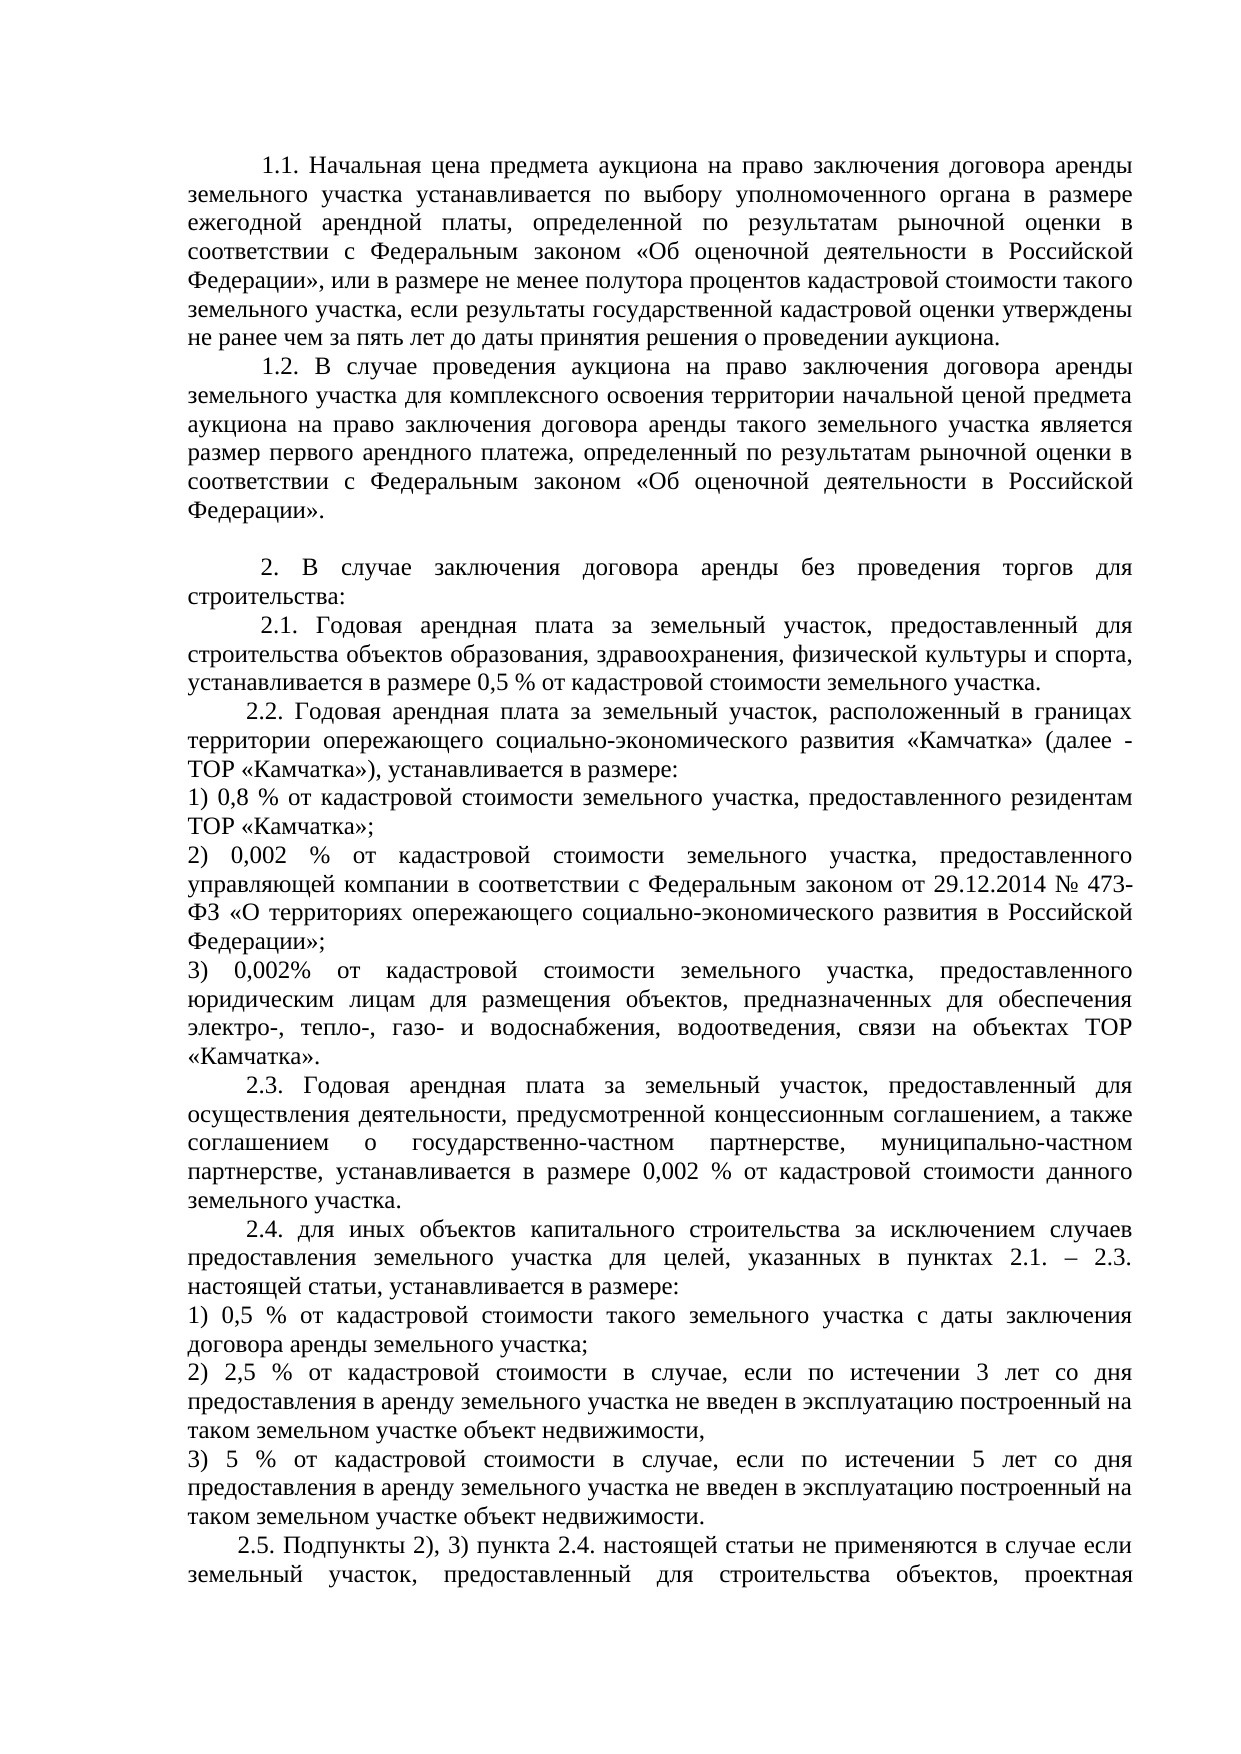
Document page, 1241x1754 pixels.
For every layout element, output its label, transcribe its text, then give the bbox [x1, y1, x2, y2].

text 2.2. Годовая арендная плата за земельный участок, расположенный в границах территории опережающего социально-экономического развития «Камчатка» (далее - ТОР «Камчатка»), устанавливается в размере: [187, 696, 1133, 782]
text 3) 0,002% от кадастровой стоимости земельного участка, предоставленного юридическим лицам для размещения объектов, предназначенных для обеспечения электро-, тепло-, газо- и водоснабжения, водоотведения, связи на объектах ТОР «Камчатка». [187, 955, 1133, 1070]
text 2.4. для иных объектов капитального строительства за исключением случаев предоставления земельного участка для целей, указанных в пунктах 2.1. – 2.3. настоящей статьи, устанавливается в размере: [187, 1214, 1133, 1300]
text 1.1. Начальная цена предмета аукциона на право заключения договора аренды земельного участка устанавливается по выбору уполномоченного органа в размере ежегодной арендной платы, определенной по результатам рыночной оценки в соответствии с Федеральным законом «Об оценочной деятельности в Российской Федерации», или в размере не менее полутора процентов кадастровой стоимости такого земельного участка, если результаты государственной кадастровой оценки утверждены не ранее чем за пять лет до даты принятия решения о проведении аукциона. [187, 150, 1133, 351]
text 2) 2,5 % от кадастровой стоимости в случае, если по истечении 3 лет со дня предоставления в аренду земельного участка не введен в эксплуатацию построенный на таком земельном участке объект недвижимости, [187, 1357, 1133, 1444]
text 1) 0,5 % от кадастровой стоимости такого земельного участка с даты заключения договора аренды земельного участка; [187, 1300, 1133, 1357]
text 1) 0,8 % от кадастровой стоимости земельного участка, предоставленного резидентам ТОР «Камчатка»; [187, 782, 1133, 840]
text 3) 5 % от кадастровой стоимости в случае, если по истечении 5 лет со дня предоставления в аренду земельного участка не введен в эксплуатацию построенный на таком земельном участке объект недвижимости. [187, 1444, 1133, 1530]
text 2.3. Годовая арендная плата за земельный участок, предоставленный для осуществления деятельности, предусмотренной концессионным соглашением, а также соглашением о государственно-частном партнерстве, муниципально-частном партнерстве, устанавливается в размере 0,002 % от кадастровой стоимости данного земельного участка. [187, 1070, 1133, 1214]
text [187, 1530, 1133, 1587]
text 1.2. В случае проведения аукциона на право заключения договора аренды земельного участка для комплексного освоения территории начальной ценой предмета аукциона на право заключения договора аренды такого земельного участка является размер первого арендного платежа, определенный по результатам рыночной оценки в соответствии с Федеральным законом «Об оценочной деятельности в Российской Федерации». [187, 351, 1133, 524]
text 2) 0,002 % от кадастровой стоимости земельного участка, предоставленного управляющей компании в соответствии с Федеральным законом от 29.12.2014 № 473-ФЗ «О территориях опережающего социально-экономического развития в Российской Федерации»; [187, 840, 1133, 955]
text 2.1. Годовая арендная плата за земельный участок, предоставленный для строительства объектов образования, здравоохранения, физической культуры и спорта, устанавливается в размере 0,5 % от кадастровой стоимости земельного участка. [187, 610, 1133, 696]
text 2. В случае заключения договора аренды без проведения торгов для строительства: [187, 552, 1133, 610]
